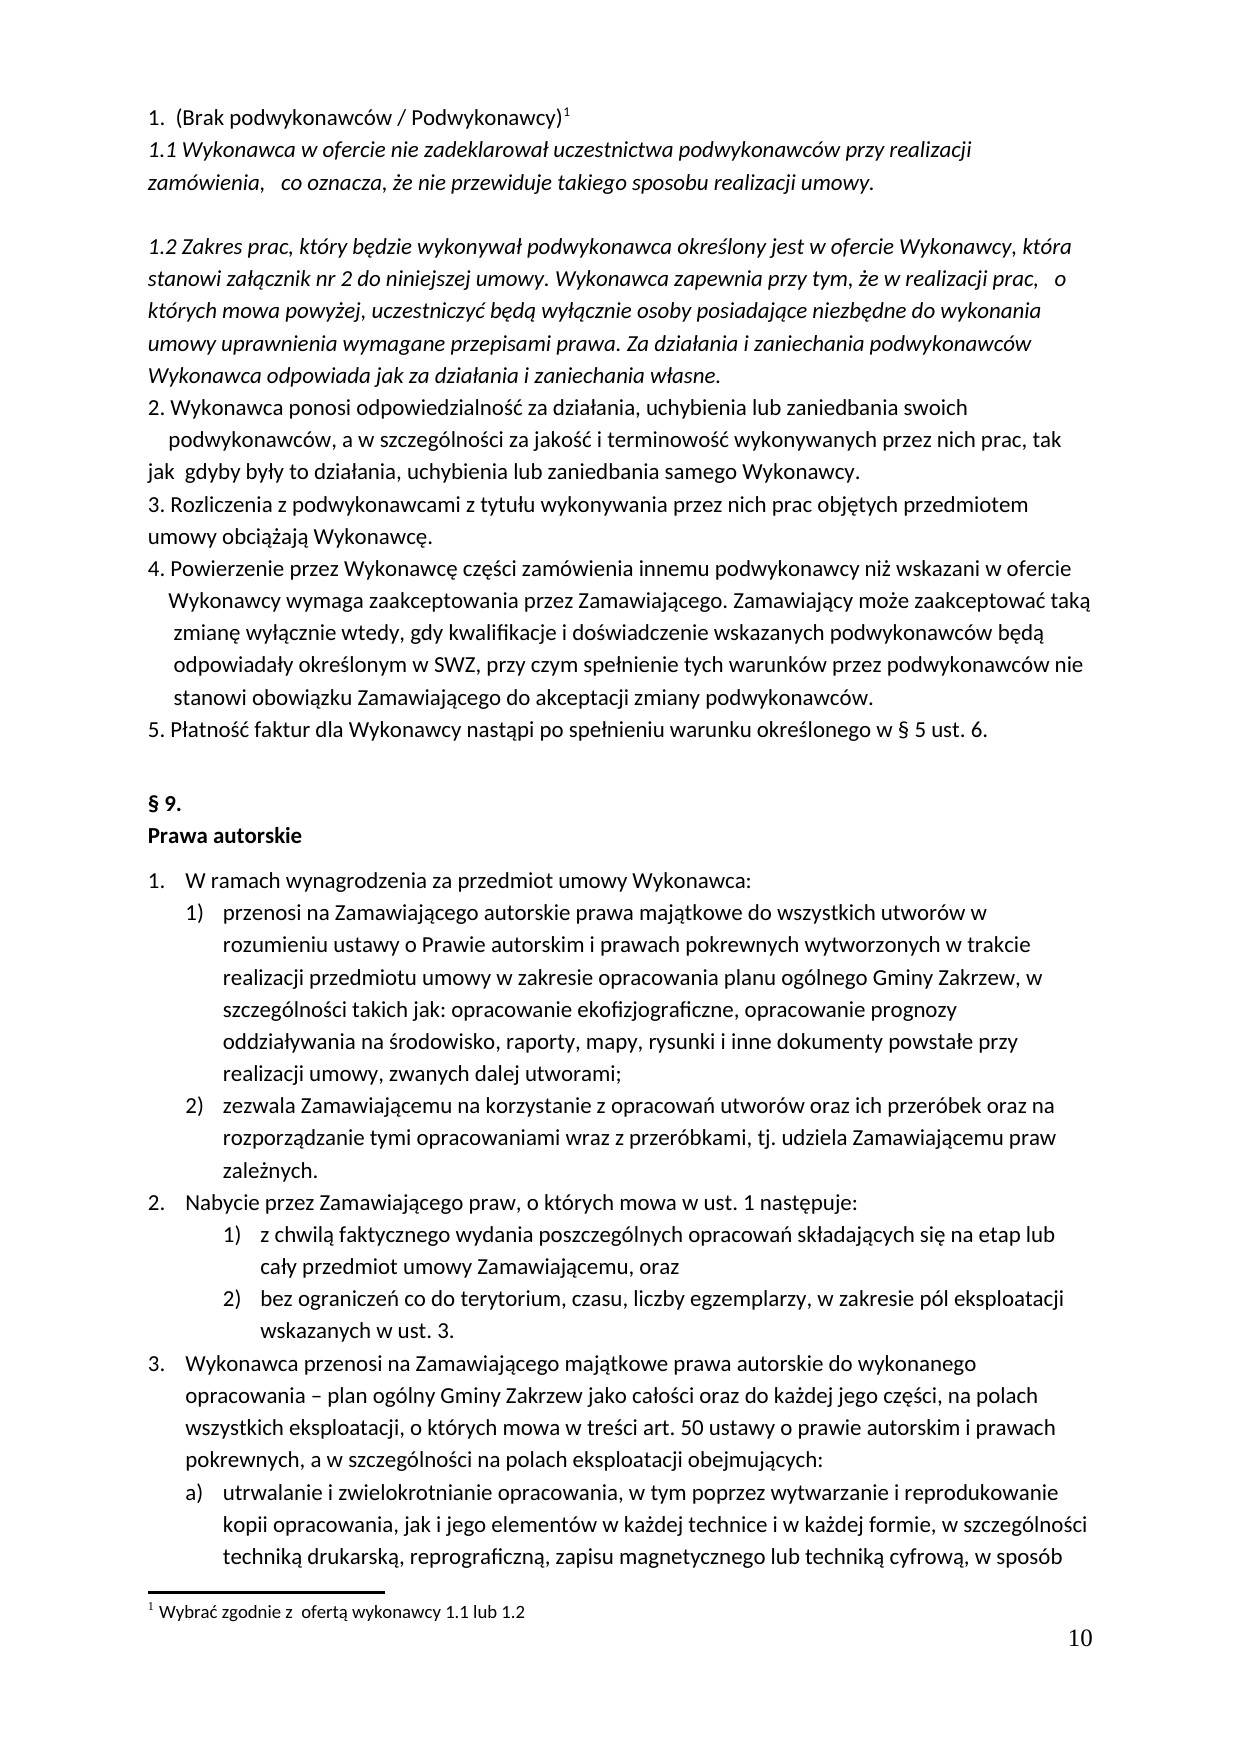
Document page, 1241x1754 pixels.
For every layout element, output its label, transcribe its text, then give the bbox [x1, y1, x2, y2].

text 1. (Brak podwykonawców / Podwykonawcy) [148, 103, 1093, 131]
list bez ograniczeń co do terytorium, czasu, liczby egzemplarzy, w zakresie pól eksploatacji wskazanych w ust. 3. [223, 1284, 1093, 1345]
list z chwilą faktycznego wydania poszczególnych opracowań składających się na etap lub cały przedmiot umowy Zamawiającemu, oraz [223, 1220, 1093, 1280]
text Wykonawcy wymaga zaakceptowania przez Zamawiającego. Zamawiający może zaakceptować taką [148, 586, 1093, 614]
list zezwala Zamawiającemu na korzystanie z opracowań utworów oraz ich przeróbek oraz na rozporządzanie tymi opracowaniami wraz z przeróbkami, tj. udziela Zamawiającemu praw zależnych. [185, 1091, 1093, 1184]
text Prawa autorskie [148, 821, 1093, 849]
text stanowi obowiązku Zamawiającego do akceptacji zmiany podwykonawców. [148, 683, 1093, 711]
text 2. Wykonawca ponosi odpowiedzialność za działania, uchybienia lub zaniedbania swoich [148, 393, 1093, 421]
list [185, 1478, 1093, 1570]
text 5. Płatność faktur dla Wykonawcy nastąpi po spełnieniu warunku określonego w § 5 ust. 6. [148, 715, 1093, 743]
text 1.2 Zakres prac, który będzie wykonywał podwykonawca określony jest w ofercie Wykonawcy, która stanowi załącznik nr 2 do niniejszej umowy. Wykonawca zapewnia przy tym, że w realizacji prac, o których mowa powyżej, uczestniczyć będą wyłącznie osoby posiadające niezbędne do wykonania umowy uprawnienia wymagane przepisami prawa. Za działania i zaniechania podwykonawców Wykonawca odpowiada jak za działania i zaniechania własne. [148, 232, 1093, 389]
text 3. Rozliczenia z podwykonawcami z tytułu wykonywania przez nich prac objętych przedmiotem umowy obciążają Wykonawcę. [148, 490, 1093, 550]
text odpowiadały określonym w SWZ, przy czym spełnienie tych warunków przez podwykonawców nie [148, 651, 1093, 679]
list przenosi na Zamawiającego autorskie prawa majątkowe do wszystkich utworów w rozumieniu ustawy o Prawie autorskim i prawach pokrewnych wytworzonych w trakcie realizacji przedmiotu umowy w zakresie opracowania planu ogólnego Gminy Zakrzew, w szczególności takich jak: opracowanie ekofizjograficzne, opracowanie prognozy oddziaływania na środowisko, raporty, mapy, rysunki i inne dokumenty powstałe przy realizacji umowy, zwanych dalej utworami; [185, 898, 1093, 1087]
text § 9. [148, 789, 1093, 817]
list Nabycie przez Zamawiającego praw, o których mowa w ust. 1 następuje: [148, 1188, 1093, 1216]
text 4. Powierzenie przez Wykonawcę części zamówienia innemu podwykonawcy niż wskazani w ofercie [148, 554, 1093, 582]
text 1.1 Wykonawca w ofercie nie zadeklarował uczestnictwa podwykonawców przy realizacji zamówienia, co oznacza, że nie przewiduje takiego sposobu realizacji umowy. [148, 136, 1093, 196]
list Wykonawca przenosi na Zamawiającego majątkowe prawa autorskie do wykonanego opracowania – plan ogólny Gminy Zakrzew jako całości oraz do każdej jego części, na polach wszystkich eksploatacji, o których mowa w treści art. 50 ustawy o prawie autorskim i prawach pokrewnych, a w szczególności na polach eksploatacji obejmujących: [148, 1349, 1093, 1473]
list W ramach wynagrodzenia za przedmiot umowy Wykonawca: [148, 866, 1093, 894]
text podwykonawców, a w szczególności za jakość i terminowość wykonywanych przez nich prac, tak jak gdyby były to działania, uchybienia lub zaniedbania samego Wykonawcy. [148, 425, 1093, 486]
text zmianę wyłącznie wtedy, gdy kwalifikacje i doświadczenie wskazanych podwykonawców będą [148, 618, 1093, 646]
